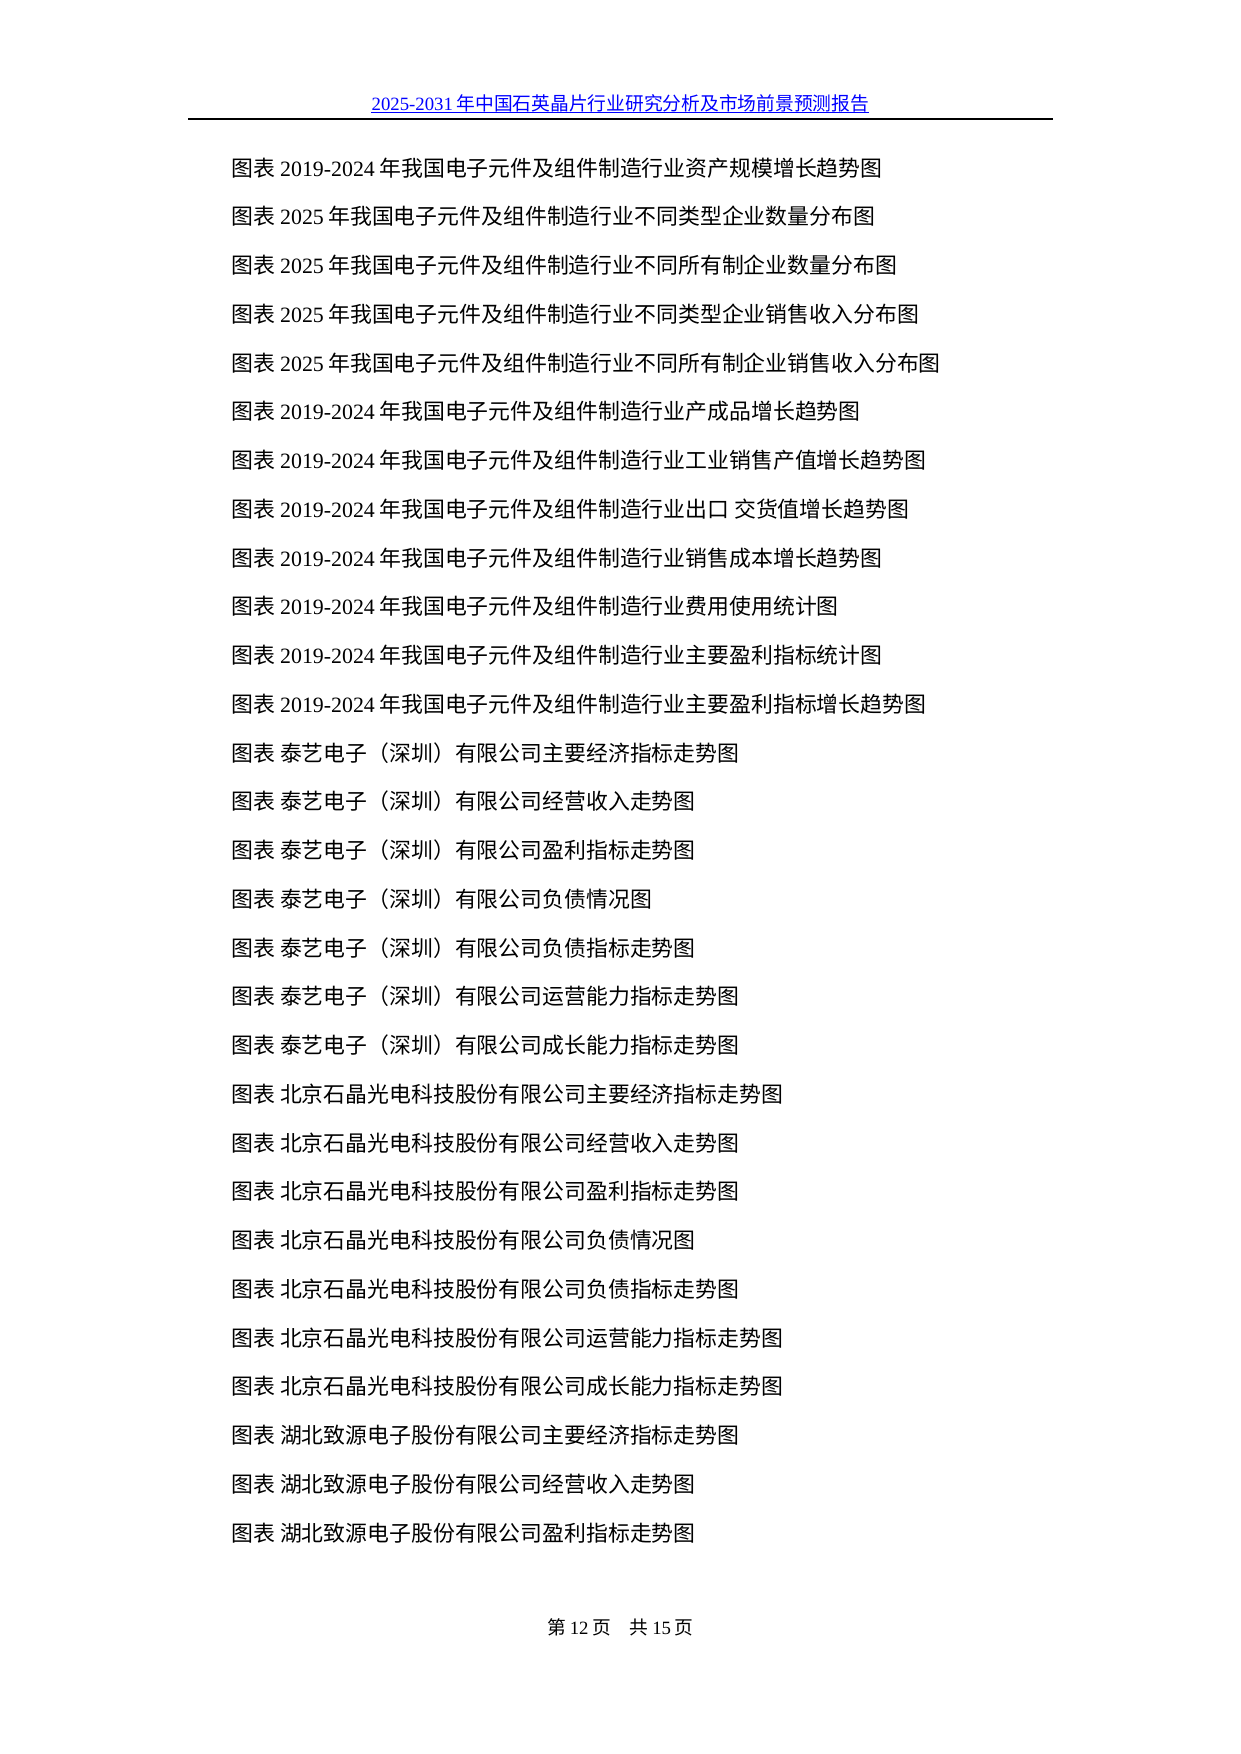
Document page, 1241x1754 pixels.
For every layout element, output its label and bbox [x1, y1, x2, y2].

text [187, 150, 1053, 1548]
